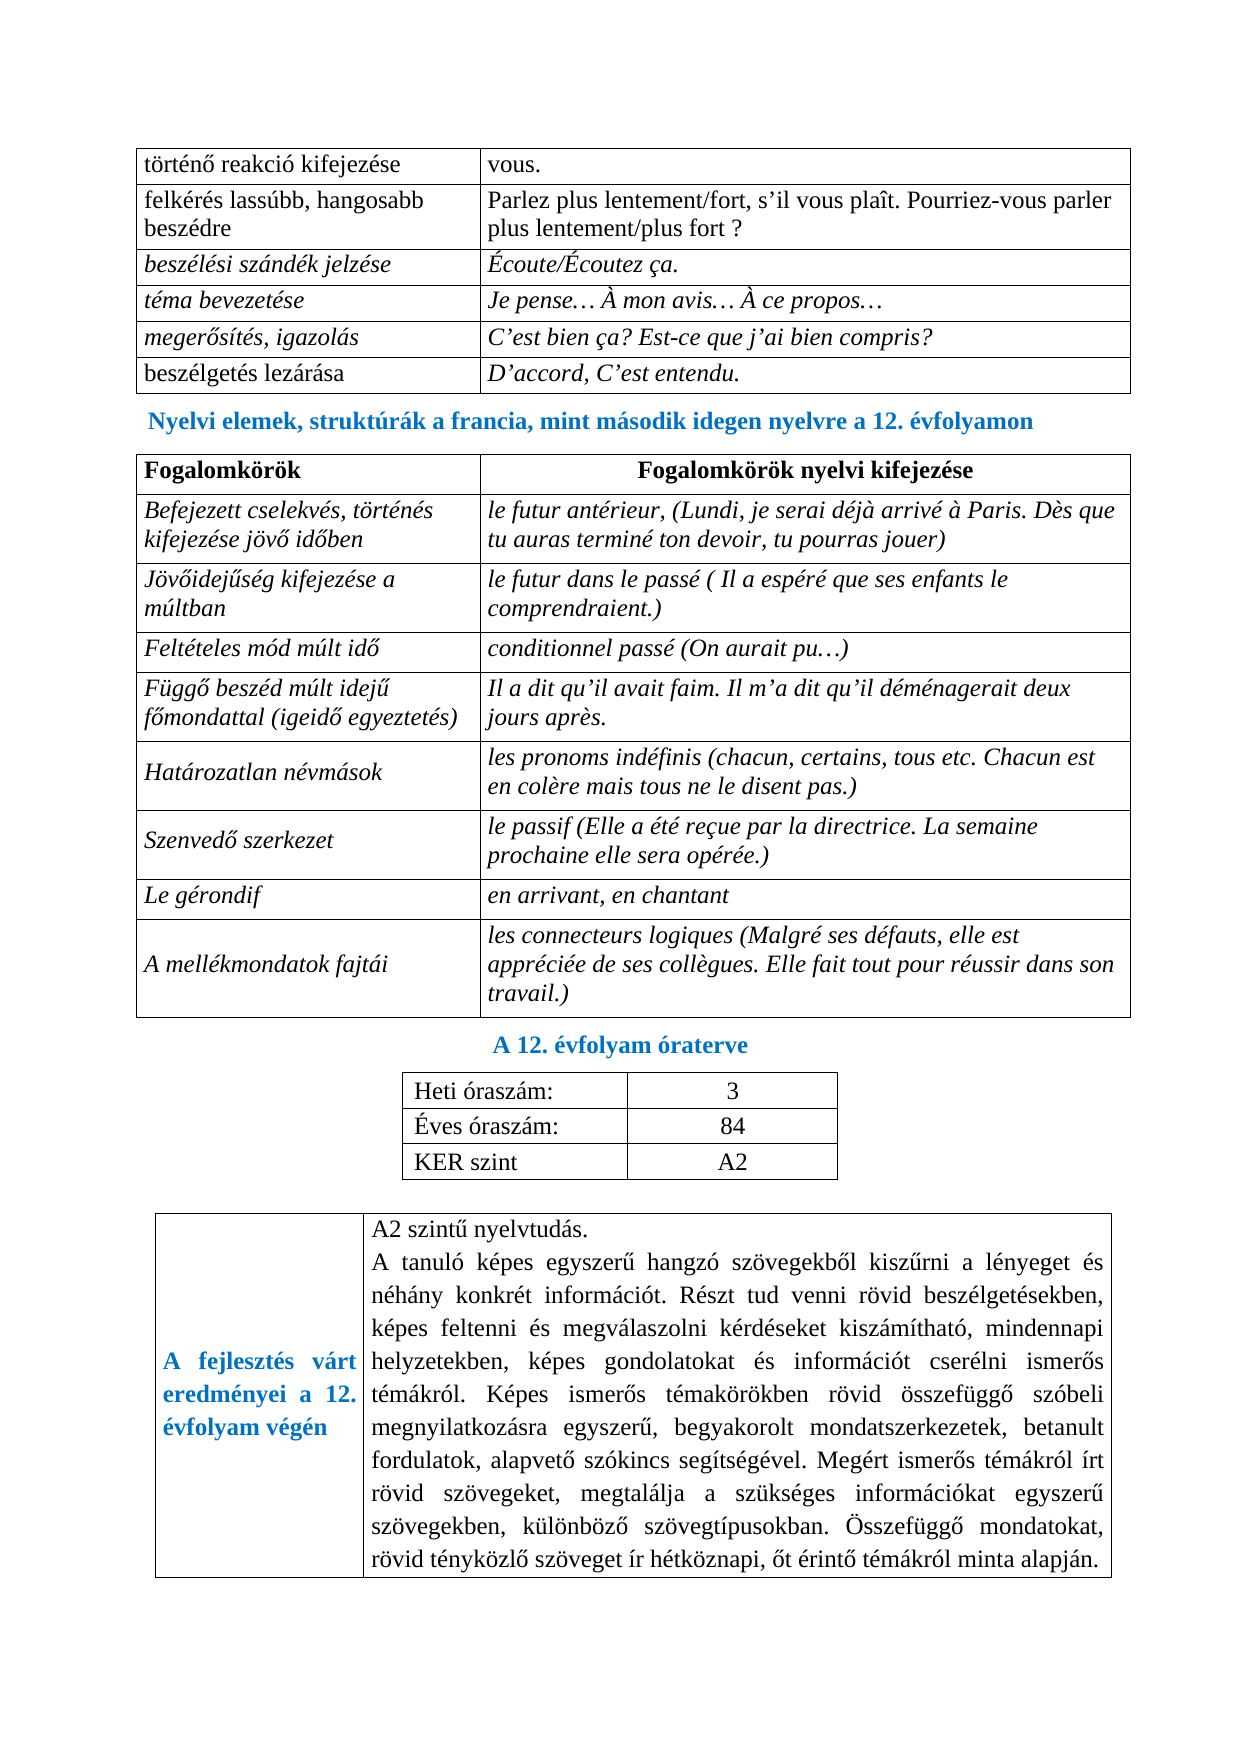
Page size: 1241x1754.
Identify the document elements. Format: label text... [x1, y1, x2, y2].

table_cell megerősítés, igazolás [137, 322, 480, 357]
table_cell KER szint [403, 1144, 627, 1179]
table_cell 84 [628, 1109, 837, 1143]
table_cell Il a dit qu’il avait faim. Il m’a dit qu’il déménagerait deux jours après. [481, 673, 1130, 741]
table_cell le futur antérieur, (Lundi, je serai déjà arrivé à Paris. Dès que tu auras terminé ton devoir, tu pourras jouer) [481, 495, 1130, 563]
table_cell felkérés lassúbb, hangosabb beszédre [137, 185, 480, 248]
table_cell Függő beszéd múlt idejű főmondattal (igeidő egyeztetés) [137, 673, 480, 741]
table_cell les connecteurs logiques (Malgré ses défauts, elle est appréciée de ses collègues. Elle fait tout pour réussir dans son travail.) [481, 920, 1130, 1017]
text A 12. évfolyam óraterve [148, 1031, 1093, 1059]
table_header 3 [628, 1073, 837, 1107]
table_header Fogalomkörök nyelvi kifejezése [481, 455, 1130, 494]
table_cell Határozatlan névmások [137, 742, 480, 810]
table_cell Szenvedő szerkezet [137, 811, 480, 879]
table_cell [137, 149, 480, 184]
table_cell Befejezett cselekvés, történés kifejezése jövő időben [137, 495, 480, 563]
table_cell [481, 149, 1130, 184]
table_cell Je pense… À mon avis… À ce propos… [481, 286, 1130, 321]
table_cell C’est bien ça? Est-ce que j’ai bien compris? [481, 322, 1130, 357]
table_cell beszélési szándék jelzése [137, 250, 480, 284]
table_cell Éves óraszám: [403, 1109, 627, 1143]
table_header A fejlesztés várt eredményei a 12. évfolyam végén [156, 1214, 363, 1577]
table_cell beszélgetés lezárása [137, 358, 480, 393]
table_header A2 szintű nyelvtudás. A tanuló képes egyszerű hangzó szövegekből kiszűrni a lényeget és néhány konkrét információt. Részt tud venni rövid beszélgetésekben, képes feltenni és megválaszolni kérdéseket kiszámítható, mindennapi helyzetekben, képes gondolatokat és információt cserélni ismerős témákról. Képes ismerős témakörökben rövid összefüggő szóbeli megnyilatkozásra egyszerű, begyakorolt mondatszerkezetek, betanult fordulatok, alapvető szókincs segítségével. Megért ismerős témákról írt rövid szövegeket, megtalálja a szükséges információkat egyszerű szövegekben, különböző szövegtípusokban. Összefüggő mondatokat, rövid tényközlő szöveget ír hétköznapi, őt érintő témákról minta alapján. [364, 1214, 1111, 1577]
table_cell Jövőidejűség kifejezése a múltban [137, 564, 480, 632]
table_cell D’accord, C’est entendu. [481, 358, 1130, 393]
table_cell Écoute/Écoutez ça. [481, 250, 1130, 284]
table_cell le passif (Elle a été reçue par la directrice. La semaine prochaine elle sera opérée.) [481, 811, 1130, 879]
table_header Fogalomkörök [137, 455, 480, 494]
table_cell Le gérondif [137, 880, 480, 919]
table_cell conditionnel passé (On aurait pu…) [481, 633, 1130, 672]
table_cell A mellékmondatok fajtái [137, 920, 480, 1017]
text Nyelvi elemek, struktúrák a francia, mint második idegen nyelvre a 12. évfolyamon [148, 406, 1093, 435]
table_cell téma bevezetése [137, 286, 480, 321]
table_cell les pronoms indéfinis (chacun, certains, tous etc. Chacun est en colère mais tous ne le disent pas.) [481, 742, 1130, 810]
table_cell Parlez plus lentement/fort, s’il vous plaît. Pourriez-vous parler plus lentement/plus fort ? [481, 185, 1130, 248]
table_cell le futur dans le passé ( Il a espéré que ses enfants le comprendraient.) [481, 564, 1130, 632]
table_cell en arrivant, en chantant [481, 880, 1130, 919]
table_cell Feltételes mód múlt idő [137, 633, 480, 672]
table_cell A2 [628, 1144, 837, 1179]
table_header Heti óraszám: [403, 1073, 627, 1107]
